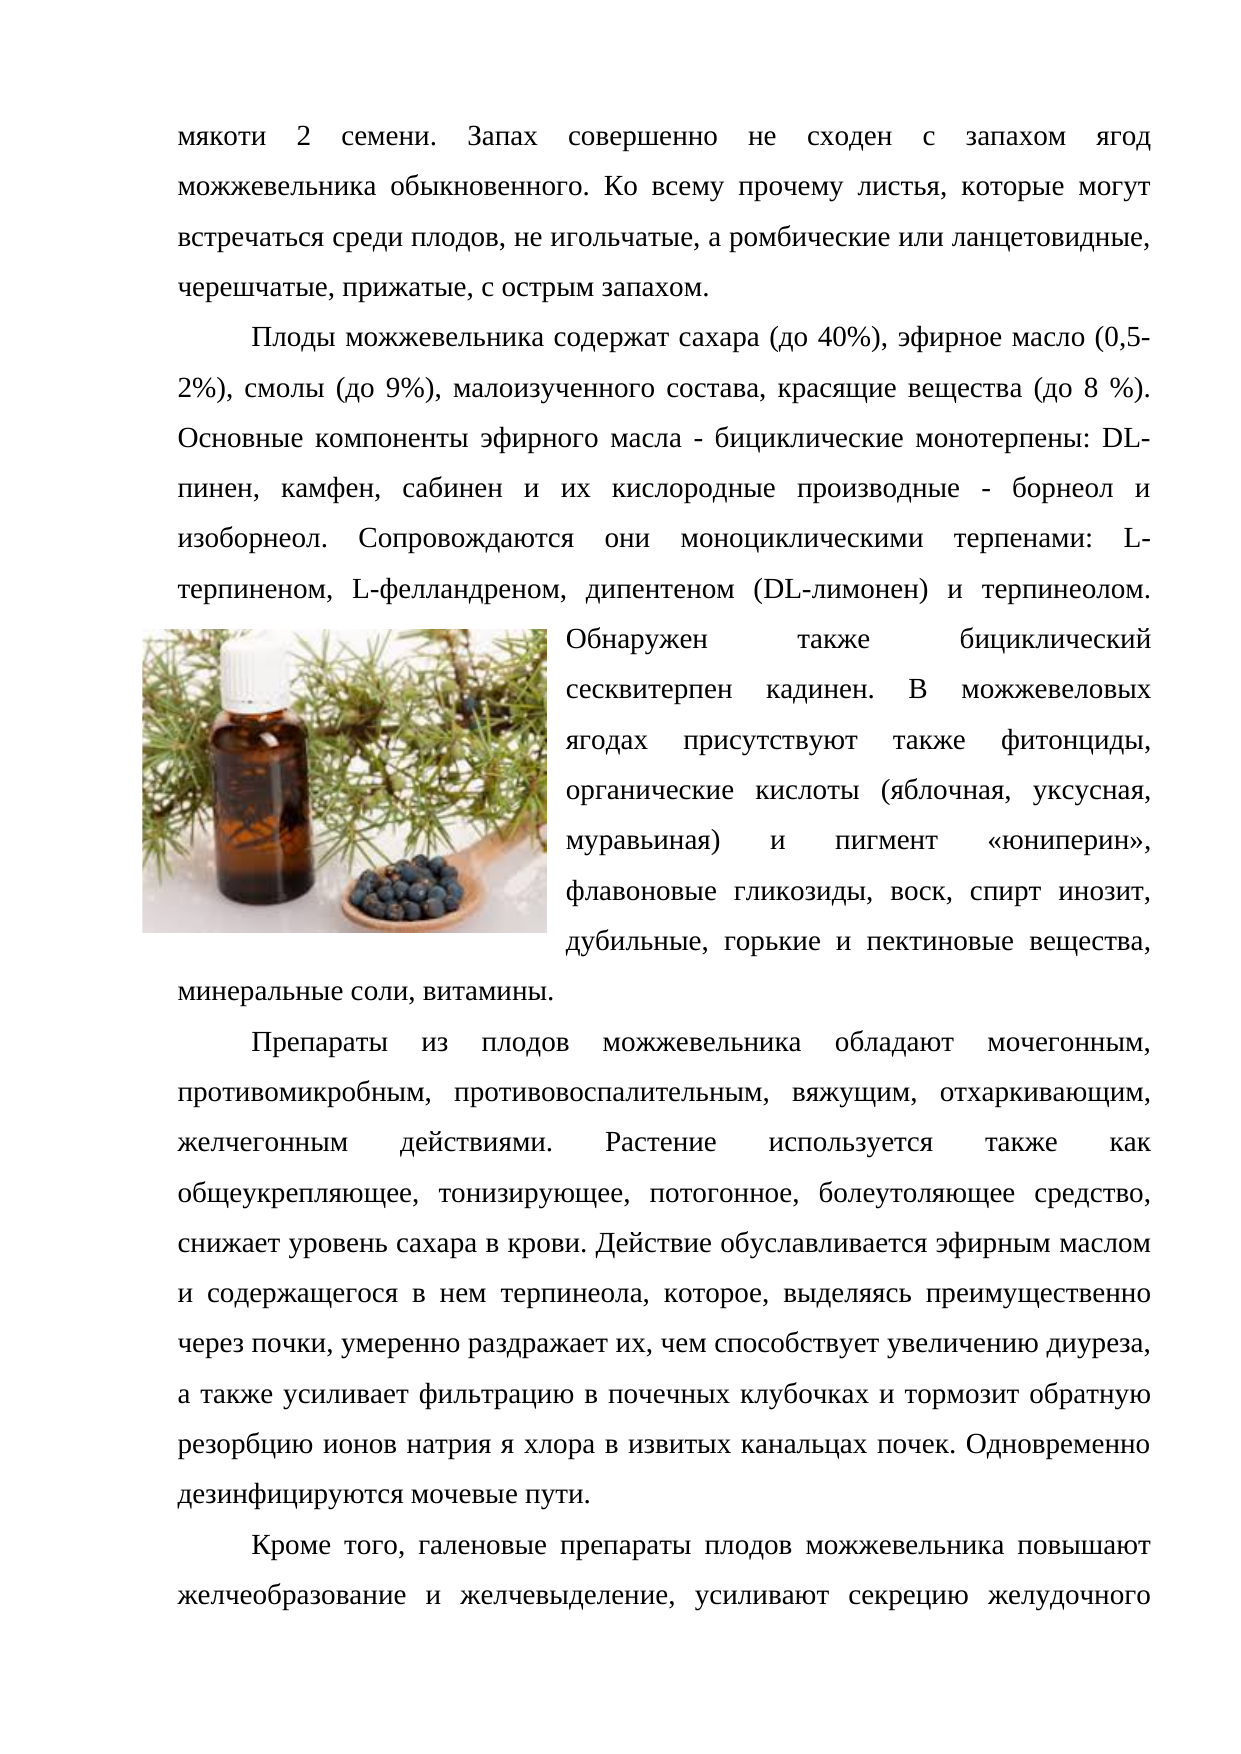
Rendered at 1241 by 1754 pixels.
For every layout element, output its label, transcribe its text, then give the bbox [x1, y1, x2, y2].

text Плоды можжевельника содержат сахара (до 40%), эфирное масло (0,5-2%), смолы (до 9%), малоизученного состава, красящие вещества (до 8 %). Основные компоненты эфирного масла - бициклические монотерпены: DL-пинен, камфен, сабинен и их кислородные производные - борнеол и изоборнеол. Сопровождаются они моноциклическими терпенами: L-терпиненом, L-фелландреном, дипентеном (DL-лимонен) и терпинеолом. Обнаружен также бициклический сесквитерпен кадинен. В можжевеловых ягодах присутствуют также фитонциды, органические кислоты (яблочная, уксусная, муравьиная) и пигмент «юниперин», флавоновые гликозиды, воск, спирт инозит, дубильные, горькие и пектиновые вещества, минеральные соли, витамины. [177, 319, 1152, 1007]
picture [142, 629, 547, 933]
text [177, 118, 1152, 303]
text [177, 1527, 1152, 1611]
text Препараты из плодов можжевельника обладают мочегонным, противомикробным, противовоспалительным, вяжущим, отхаркивающим, желчегонным действиями. Растение используется также как общеукрепляющее, тонизирующее, потогонное, болеутоляющее средство, снижает уровень сахара в крови. Действие обуславливается эфирным маслом и содержащегося в нем терпинеола, которое, выделяясь преимущественно через почки, умеренно раздражает их, чем способствует увеличению диуреза, а также усиливает фильтрацию в почечных клубочках и тормозит обратную резорбцию ионов натрия я хлора в извитых канальцах почек. Одновременно дезинфицируются мочевые пути. [177, 1024, 1152, 1510]
